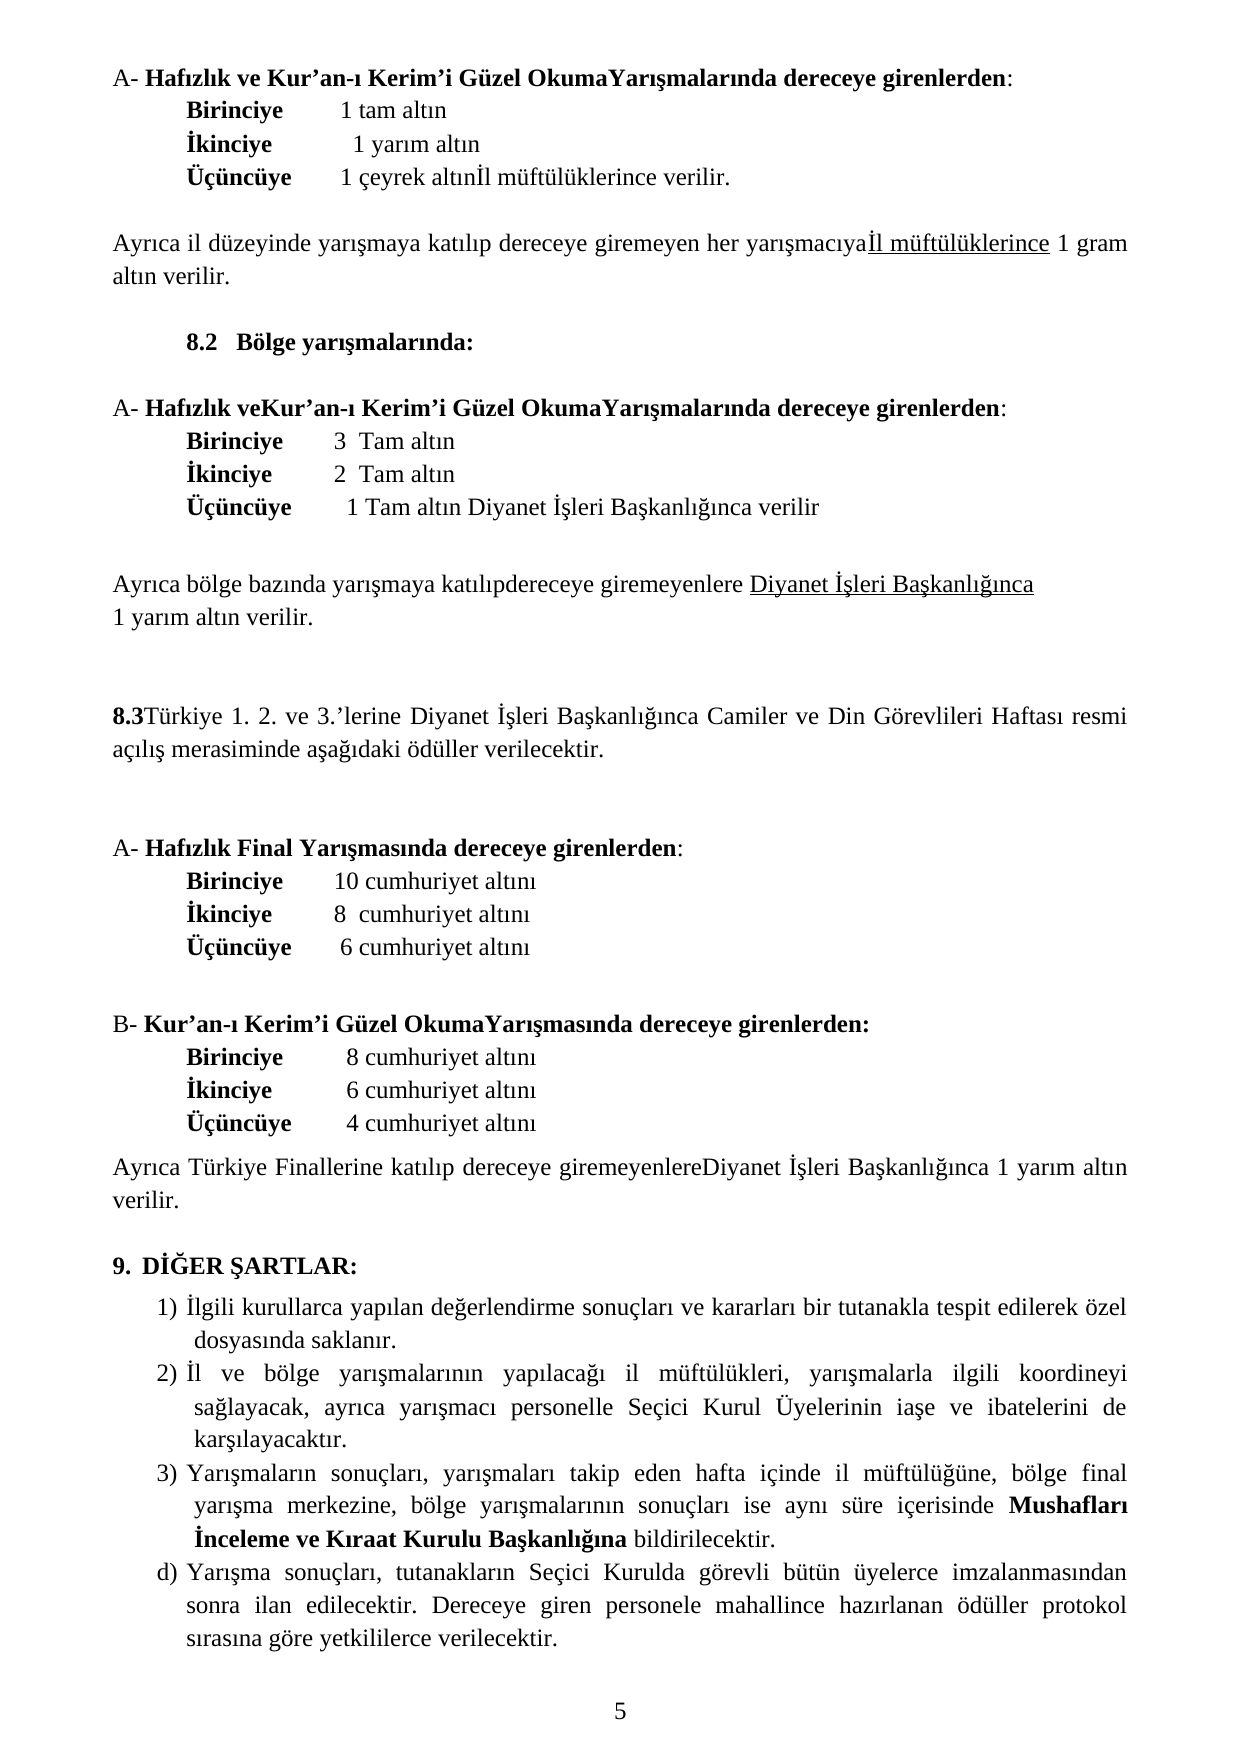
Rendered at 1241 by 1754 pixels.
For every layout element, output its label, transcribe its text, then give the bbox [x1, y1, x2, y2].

text B- Kur’an-ı Kerim’i Güzel OkumaYarışmasında dereceye girenlerden: [112, 1009, 1128, 1038]
text İkinciye 1 yarım altın [112, 129, 1128, 157]
text İkinciye 6 cumhuriyet altını [112, 1075, 1128, 1104]
list Yarışmaların sonuçları, yarışmaları takip eden hafta içinde il müftülüğüne, bölge final yarışma merkezine, bölge yarışmalarının sonuçları ise aynı süre içerisinde Mushafları İnceleme ve Kıraat Kurulu Başkanlığına bildirilecektir. [156, 1458, 1128, 1552]
text Birinciye 3 Tam altın [112, 426, 1128, 454]
text A- Hafızlık veKur’an-ı Kerim’i Güzel OkumaYarışmalarında dereceye girenlerden: [112, 393, 1128, 422]
text Ayrıca il düzeyinde yarışmaya katılıp dereceye giremeyen her yarışmacıyaİl müftülüklerince 1 gram altın verilir. [112, 228, 1128, 289]
text Üçüncüye 4 cumhuriyet altını [112, 1108, 1128, 1137]
list İlgili kurullarca yapılan değerlendirme sonuçları ve kararları bir tutanakla tespit edilerek özel dosyasında saklanır. [156, 1292, 1128, 1354]
text İkinciye 8 cumhuriyet altını [112, 899, 1128, 928]
text A- Hafızlık Final Yarışmasında dereceye girenlerden: [112, 833, 1128, 862]
text İkinciye 2 Tam altın [112, 459, 1128, 488]
text Birinciye 10 cumhuriyet altını [112, 866, 1128, 895]
list İl ve bölge yarışmalarının yapılacağı il müftülükleri, yarışmalarla ilgili koordineyi sağlayacak, ayrıca yarışmacı personelle Seçici Kurul Üyelerinin iaşe ve ibatelerini de karşılayacaktır. [156, 1358, 1128, 1453]
text Üçüncüye 6 cumhuriyet altını [112, 932, 1128, 961]
text Birinciye 8 cumhuriyet altını [112, 1042, 1128, 1071]
text Üçüncüye 1 Tam altın Diyanet İşleri Başkanlığınca verilir [112, 492, 1128, 521]
list DİĞER ŞARTLAR: [112, 1251, 1128, 1280]
text Üçüncüye 1 çeyrek altınİl müftülüklerince verilir. [112, 162, 1128, 190]
text Birinciye 1 tam altın [112, 96, 1128, 124]
text Ayrıca bölge bazında yarışmaya katılıpdereceye giremeyenlere Diyanet İşleri Başkanlığınca [112, 569, 1128, 598]
text 8.2 Bölge yarışmalarında: [112, 327, 1128, 356]
text A- Hafızlık ve Kur’an-ı Kerim’i Güzel OkumaYarışmalarında dereceye girenlerden: [112, 63, 1128, 91]
text Ayrıca Türkiye Finallerine katılıp dereceye giremeyenlereDiyanet İşleri Başkanlığınca 1 yarım altın verilir. [112, 1152, 1128, 1214]
text 8.3Türkiye 1. 2. ve 3.’lerine Diyanet İşleri Başkanlığınca Camiler ve Din Görevlileri Haftası resmi açılış merasiminde aşağıdaki ödüller verilecektir. [112, 701, 1128, 763]
text 1 yarım altın verilir. [112, 602, 1128, 631]
list Yarışma sonuçları, tutanakların Seçici Kurulda görevli bütün üyelerce imzalanmasından sonra ilan edilecektir. Dereceye giren personele mahallince hazırlanan ödüller protokol sırasına göre yetkililerce verilecektir. [157, 1557, 1128, 1651]
